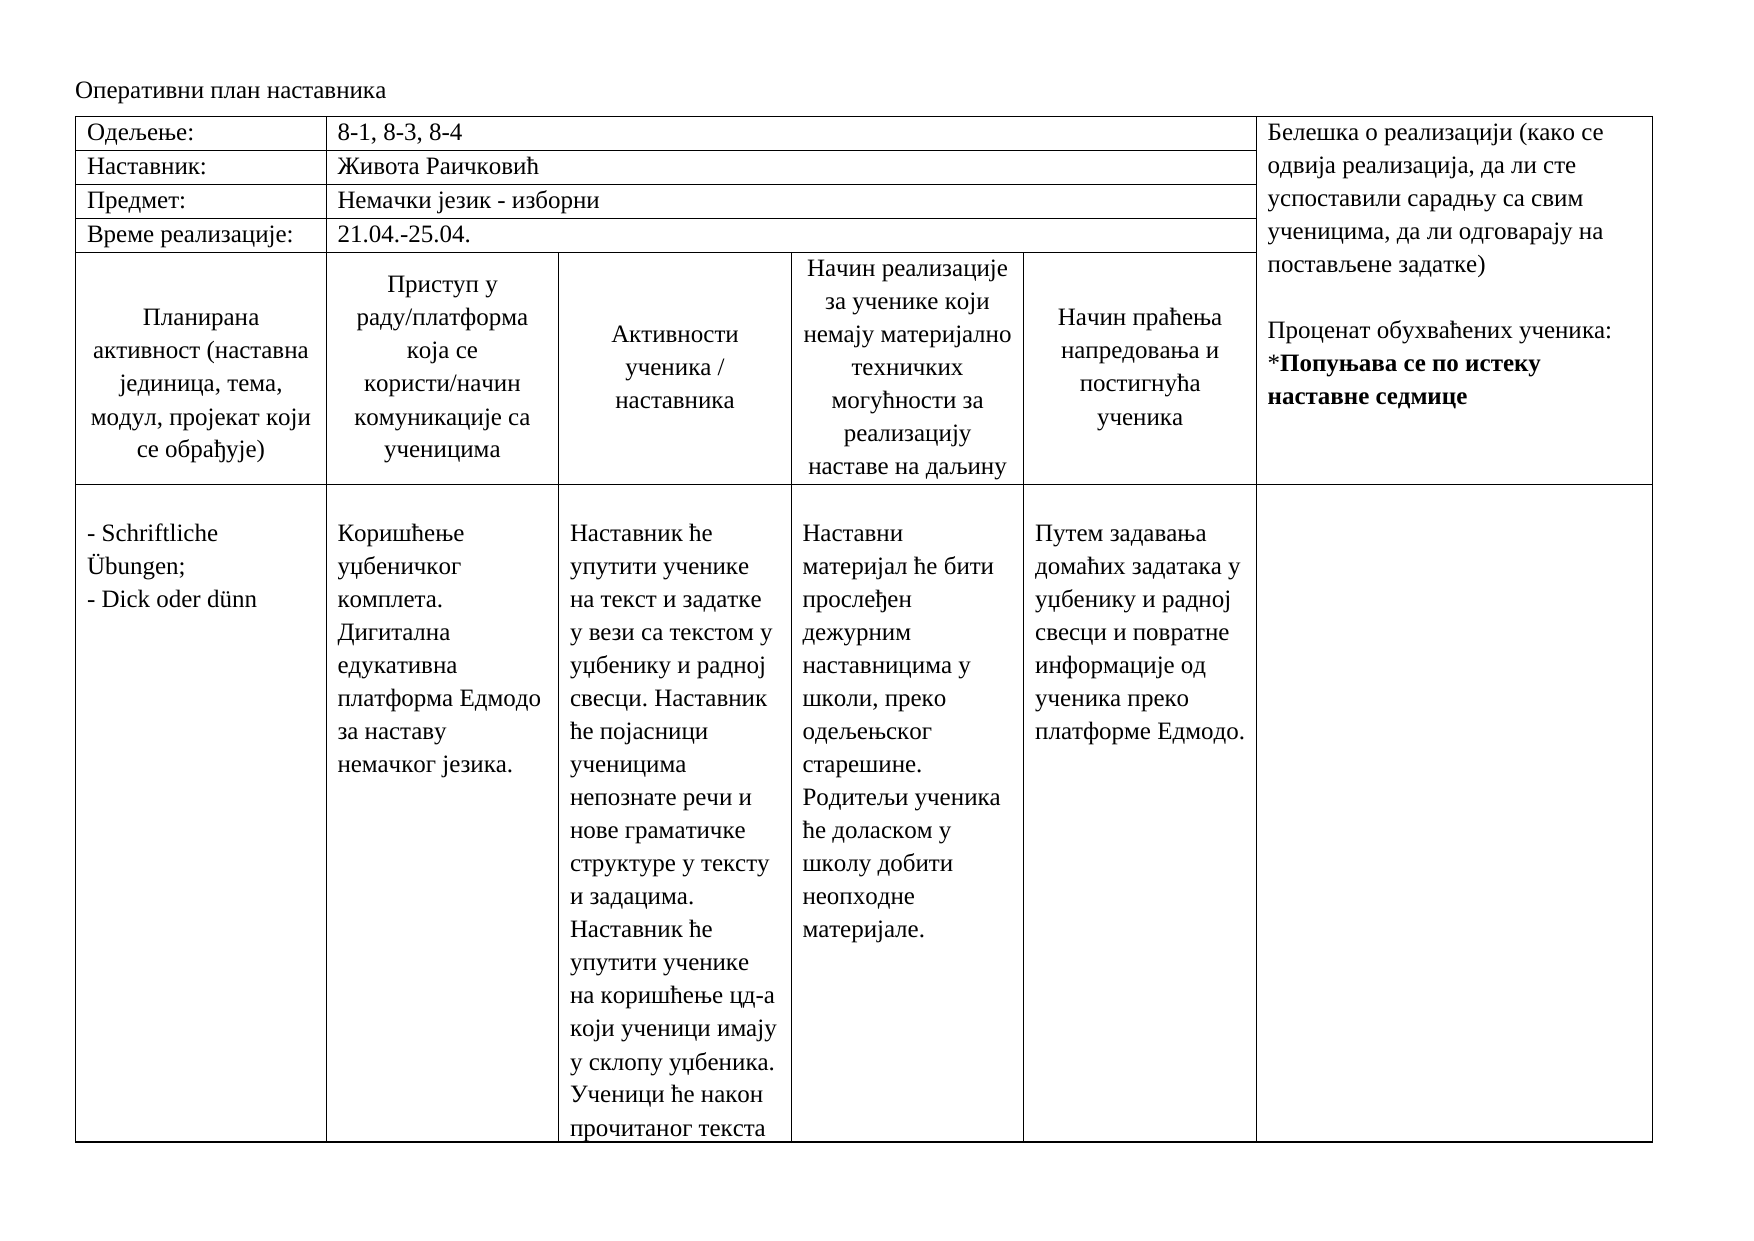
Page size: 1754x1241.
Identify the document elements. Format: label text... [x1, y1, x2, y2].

table_cell Начин праћења напредовања и постигнућа ученика [1024, 253, 1256, 484]
table_cell Немачки језик - изборни [327, 185, 1256, 218]
table_cell 21.04.-25.04. [327, 219, 1256, 252]
table_cell Планирана активност (наставна јединица, тема, модул, пројекат који се обрађује) [76, 253, 326, 484]
table_cell [1257, 485, 1652, 1141]
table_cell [559, 485, 791, 1141]
table_header Одељење: [76, 117, 326, 150]
table_header Белешка о реализацији (како се одвија реализација, да ли сте успоставили сарадњу са свим ученицима, да ли одговарају на постављене задатке) Проценат обухваћених ученика: *Попуњава се по истеку наставне седмице [1257, 117, 1652, 484]
table_cell Време реализације: [76, 219, 326, 252]
table_cell Живота Раичковић [327, 151, 1256, 184]
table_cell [76, 485, 326, 1141]
table_cell Наставник: [76, 151, 326, 184]
table_cell Приступ у раду/платформа која се користи/начин комуникације са ученицима [327, 253, 558, 484]
table_cell Предмет: [76, 185, 326, 218]
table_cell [327, 485, 558, 1141]
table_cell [1024, 485, 1256, 1141]
table_cell Активности ученика / наставника [559, 253, 791, 484]
table_header 8-1, 8-3, 8-4 [327, 117, 1256, 150]
table_cell Начин реализације за ученике који немају материјално техничких могућности за реализацију наставе на даљину [792, 253, 1023, 484]
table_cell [792, 485, 1023, 1141]
